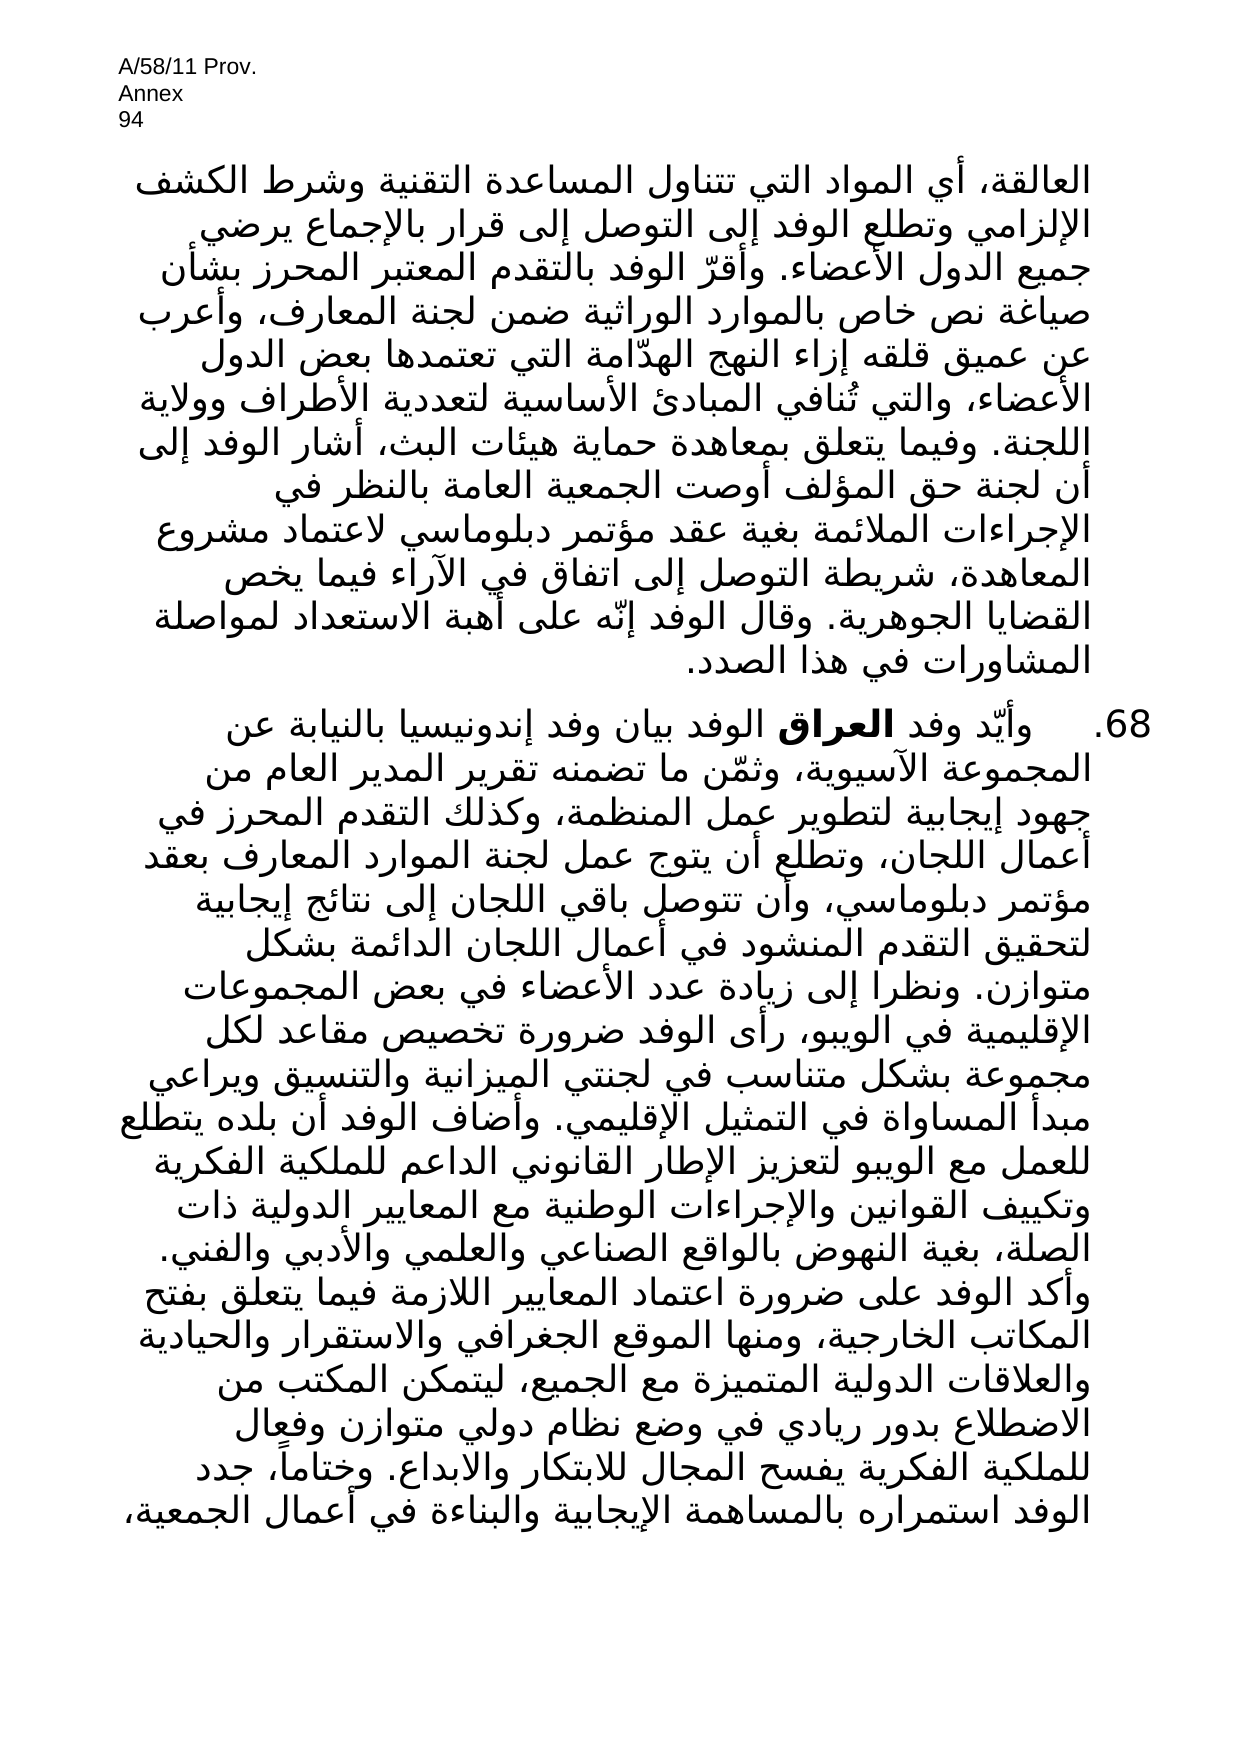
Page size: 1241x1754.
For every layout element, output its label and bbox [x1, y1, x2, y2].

text [118, 158, 1092, 682]
text [118, 703, 1092, 1532]
